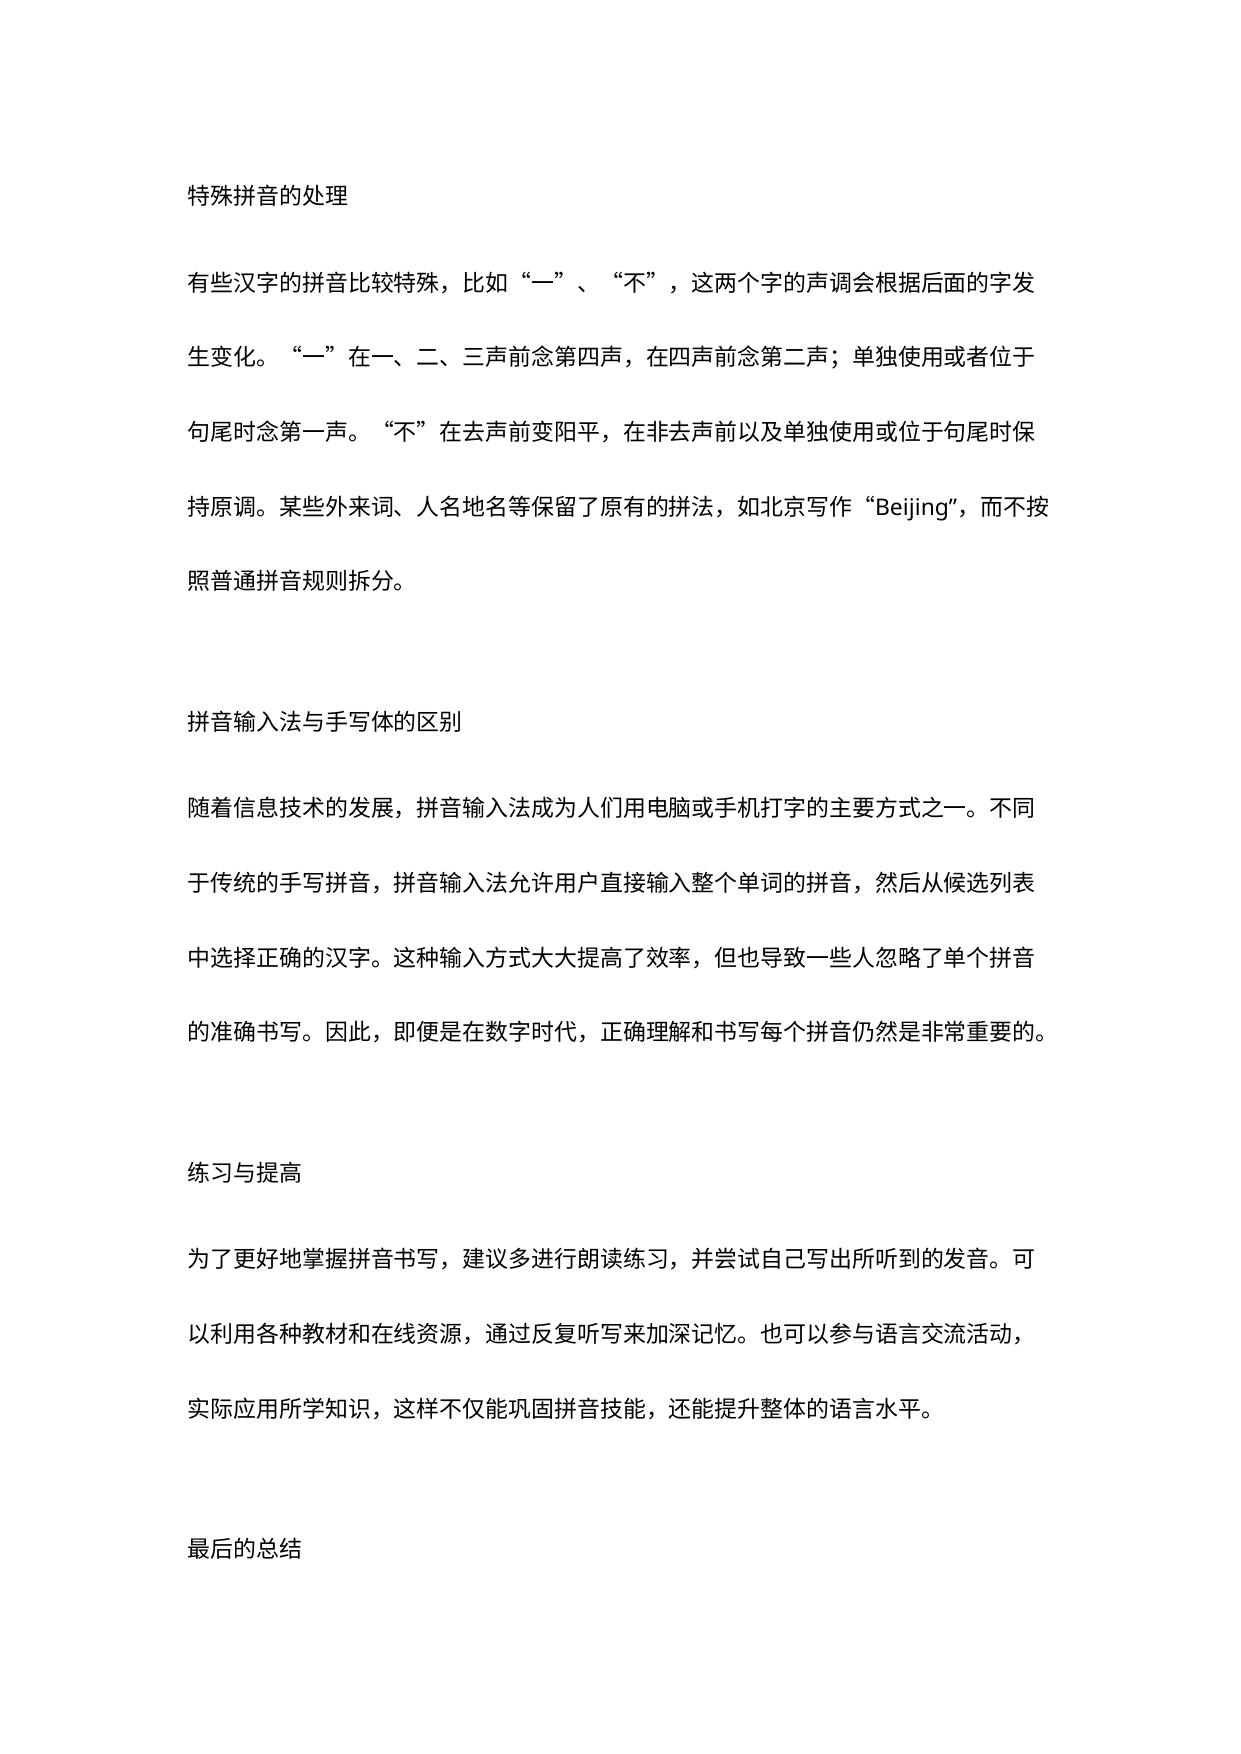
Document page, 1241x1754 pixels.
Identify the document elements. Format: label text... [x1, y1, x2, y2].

text 练习与提高 [187, 1139, 1053, 1204]
text 拼音输入法与手写体的区别 [187, 688, 1053, 753]
text 随着信息技术的发展，拼音输入法成为人们用电脑或手机打字的主要方式之一。不同于传统的手写拼音，拼音输入法允许用户直接输入整个单词的拼音，然后从候选列表中选择正确的汉字。这种输入方式大大提高了效率，但也导致一些人忽略了单个拼音的准确书写。因此，即便是在数字时代，正确理解和书写每个拼音仍然是非常重要的。 [187, 774, 1053, 1063]
text 最后的总结 [187, 1515, 1053, 1580]
text 有些汉字的拼音比较特殊，比如“一”、“不”，这两个字的声调会根据后面的字发生变化。“一”在一、二、三声前念第四声，在四声前念第二声；单独使用或者位于句尾时念第一声。“不”在去声前变阳平，在非去声前以及单独使用或位于句尾时保持原调。某些外来词、人名地名等保留了原有的拼法，如北京写作“Beijing”，而不按照普通拼音规则拆分。 [187, 248, 1053, 612]
text 特殊拼音的处理 [187, 162, 1053, 227]
text 为了更好地掌握拼音书写，建议多进行朗读练习，并尝试自己写出所听到的发音。可以利用各种教材和在线资源，通过反复听写来加深记忆。也可以参与语言交流活动，实际应用所学知识，这样不仅能巩固拼音技能，还能提升整体的语言水平。 [187, 1225, 1053, 1440]
